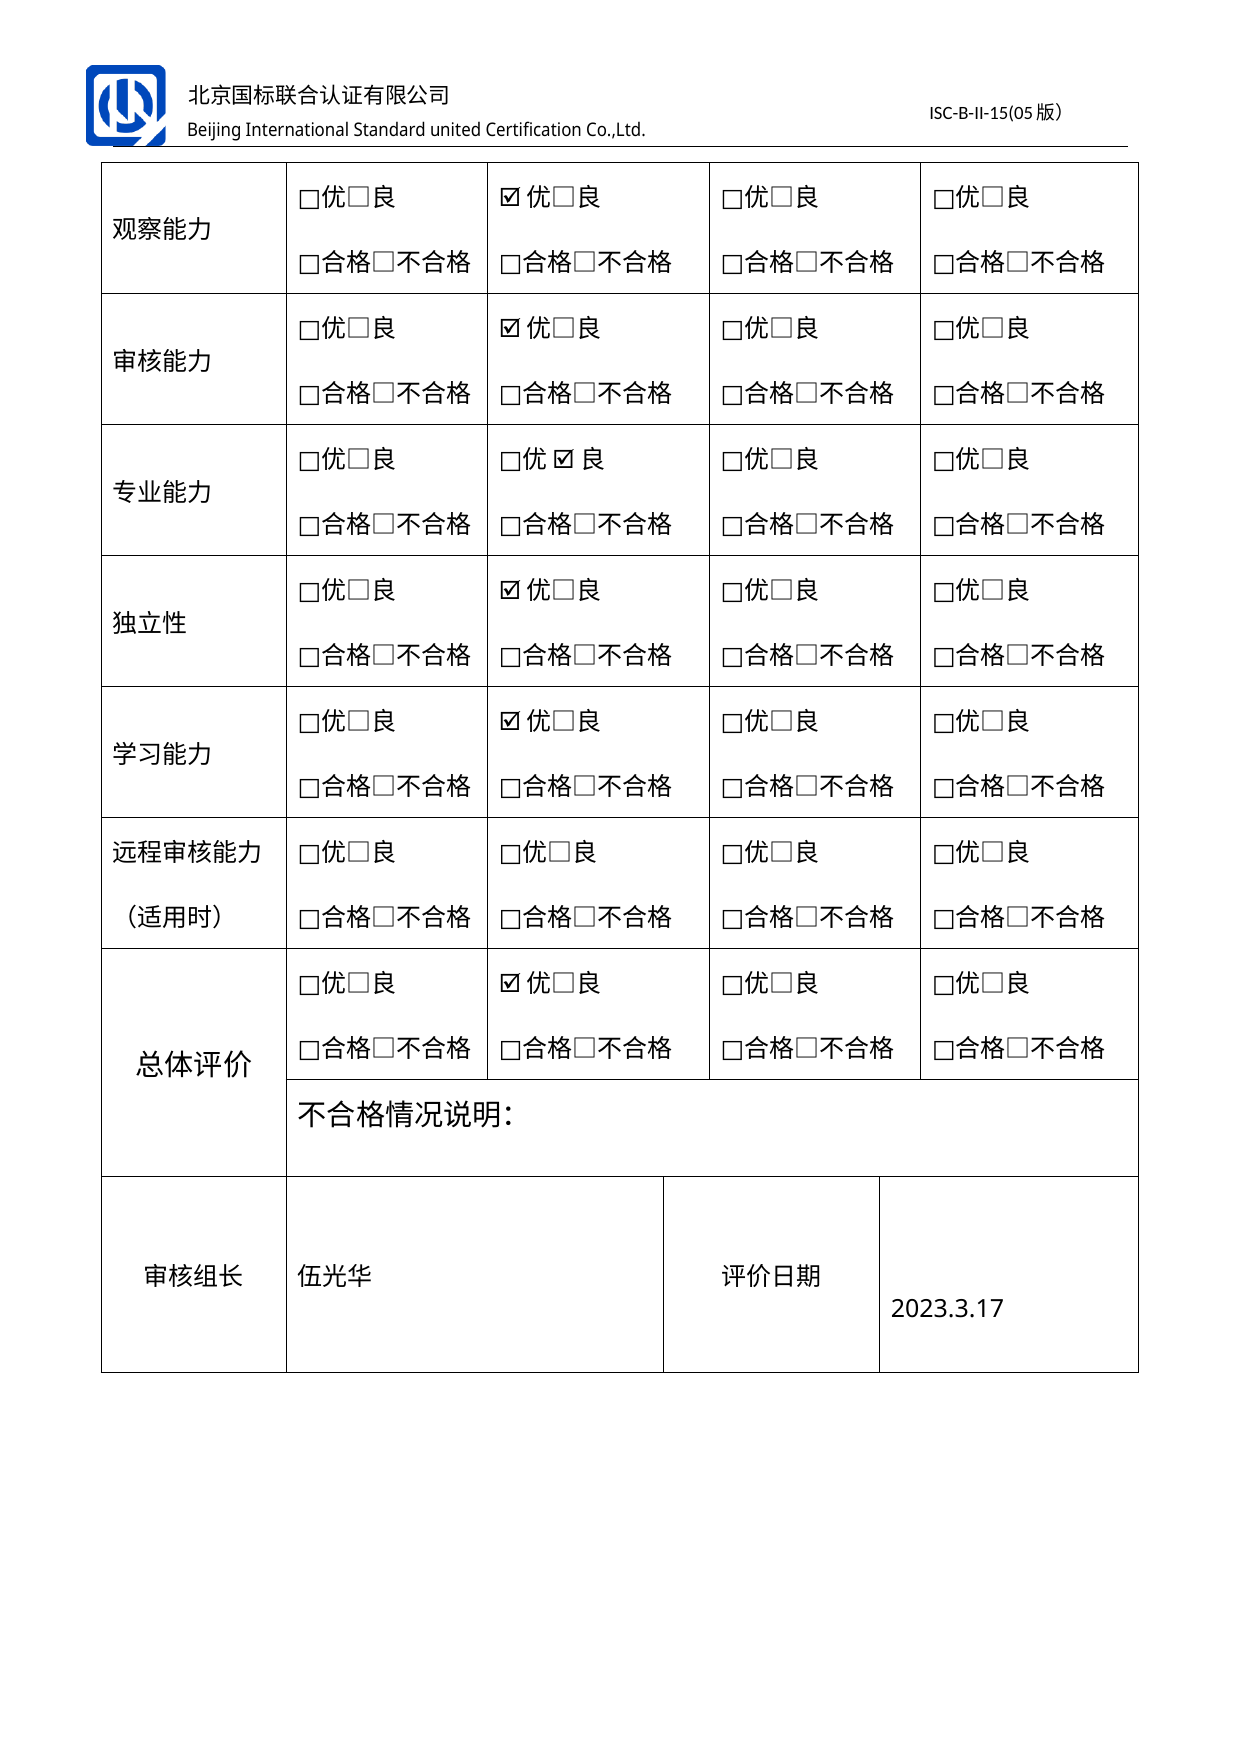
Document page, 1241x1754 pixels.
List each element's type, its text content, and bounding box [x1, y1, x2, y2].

table_cell □优□良 □合格□不合格 [488, 818, 709, 948]
table_cell 优□良 □合格□不合格 [488, 687, 709, 817]
table_cell □优□良 □合格□不合格 [921, 163, 1138, 293]
picture [86, 65, 166, 146]
table_cell 不合格情况说明： [287, 1080, 1138, 1176]
table_cell □优□良 □合格□不合格 [710, 687, 920, 817]
table_cell 专业能力 [102, 425, 286, 555]
table_cell □优□良 □合格□不合格 [287, 818, 487, 948]
table_cell □优□良 □合格□不合格 [921, 556, 1138, 686]
table_cell 观察能力 [102, 163, 286, 293]
table_cell □优□良 □合格□不合格 [287, 163, 487, 293]
table_cell □优□良 □合格□不合格 [287, 949, 487, 1079]
table_cell 评价日期 [664, 1177, 879, 1372]
table_cell □优□良 □合格□不合格 [921, 425, 1138, 555]
table_cell □优□良 □合格□不合格 [710, 425, 920, 555]
table_cell 总体评价 [102, 949, 286, 1176]
table_cell 远程审核能力 （适用时） [102, 818, 286, 948]
table_cell □优良 □合格□不合格 [488, 425, 709, 555]
table_cell □优□良 □合格□不合格 [287, 687, 487, 817]
table_cell □优□良 □合格□不合格 [287, 425, 487, 555]
table_cell □优□良 □合格□不合格 [921, 818, 1138, 948]
table_cell 2023.3.17 [880, 1177, 1138, 1372]
table_cell 审核组长 [102, 1177, 286, 1372]
table_cell □优□良 □合格□不合格 [287, 294, 487, 424]
table_cell □优□良 □合格□不合格 [287, 556, 487, 686]
table_cell 伍光华 [287, 1177, 663, 1372]
table_cell □优□良 □合格□不合格 [921, 294, 1138, 424]
table_cell □优□良 □合格□不合格 [921, 687, 1138, 817]
table_cell 优□良 □合格□不合格 [488, 294, 709, 424]
table_cell 学习能力 [102, 687, 286, 817]
table_cell 独立性 [102, 556, 286, 686]
table_cell 优□良 □合格□不合格 [488, 163, 709, 293]
table_cell □优□良 □合格□不合格 [710, 949, 920, 1079]
table_cell □优□良 □合格□不合格 [710, 818, 920, 948]
table_cell □优□良 □合格□不合格 [921, 949, 1138, 1079]
table_cell □优□良 □合格□不合格 [710, 556, 920, 686]
table_cell 审核能力 [102, 294, 286, 424]
table_cell 优□良 □合格□不合格 [488, 556, 709, 686]
table_cell 优□良 □合格□不合格 [488, 949, 709, 1079]
table_cell □优□良 □合格□不合格 [710, 294, 920, 424]
table_cell □优□良 □合格□不合格 [710, 163, 920, 293]
